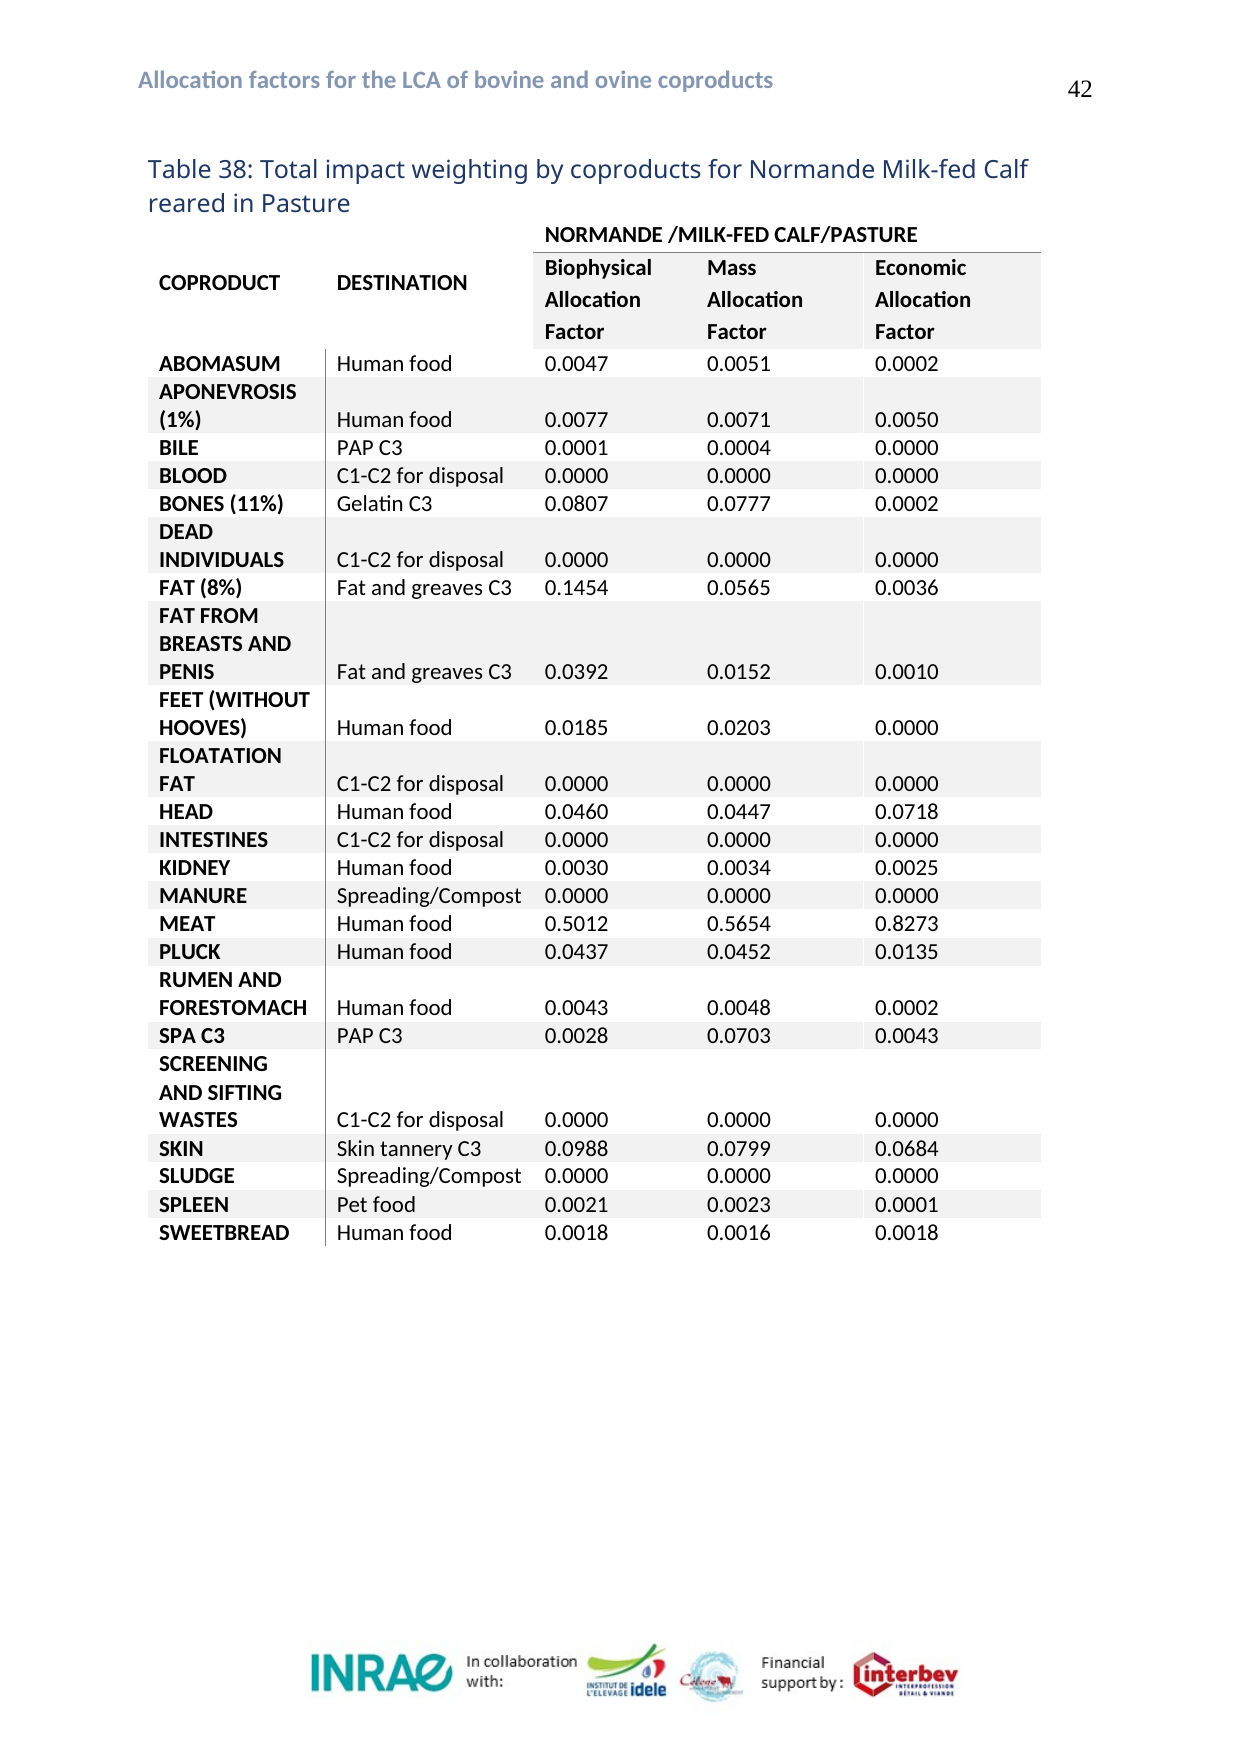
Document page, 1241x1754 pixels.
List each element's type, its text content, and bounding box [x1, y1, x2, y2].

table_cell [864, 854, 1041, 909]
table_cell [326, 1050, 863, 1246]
subtitle Table 38: Total impact weighting by coproducts for Normande Milk-fed Calf reared in Pasture [148, 152, 1093, 220]
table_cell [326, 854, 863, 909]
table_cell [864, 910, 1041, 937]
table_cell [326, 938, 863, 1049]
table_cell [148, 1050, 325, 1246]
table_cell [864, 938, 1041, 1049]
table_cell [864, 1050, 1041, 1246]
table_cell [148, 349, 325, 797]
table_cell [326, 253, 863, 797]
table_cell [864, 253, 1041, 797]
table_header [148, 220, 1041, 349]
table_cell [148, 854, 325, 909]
picture [306, 1635, 963, 1713]
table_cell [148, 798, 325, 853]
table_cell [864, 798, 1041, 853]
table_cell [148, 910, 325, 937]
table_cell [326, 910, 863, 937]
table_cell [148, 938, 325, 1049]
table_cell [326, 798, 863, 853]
